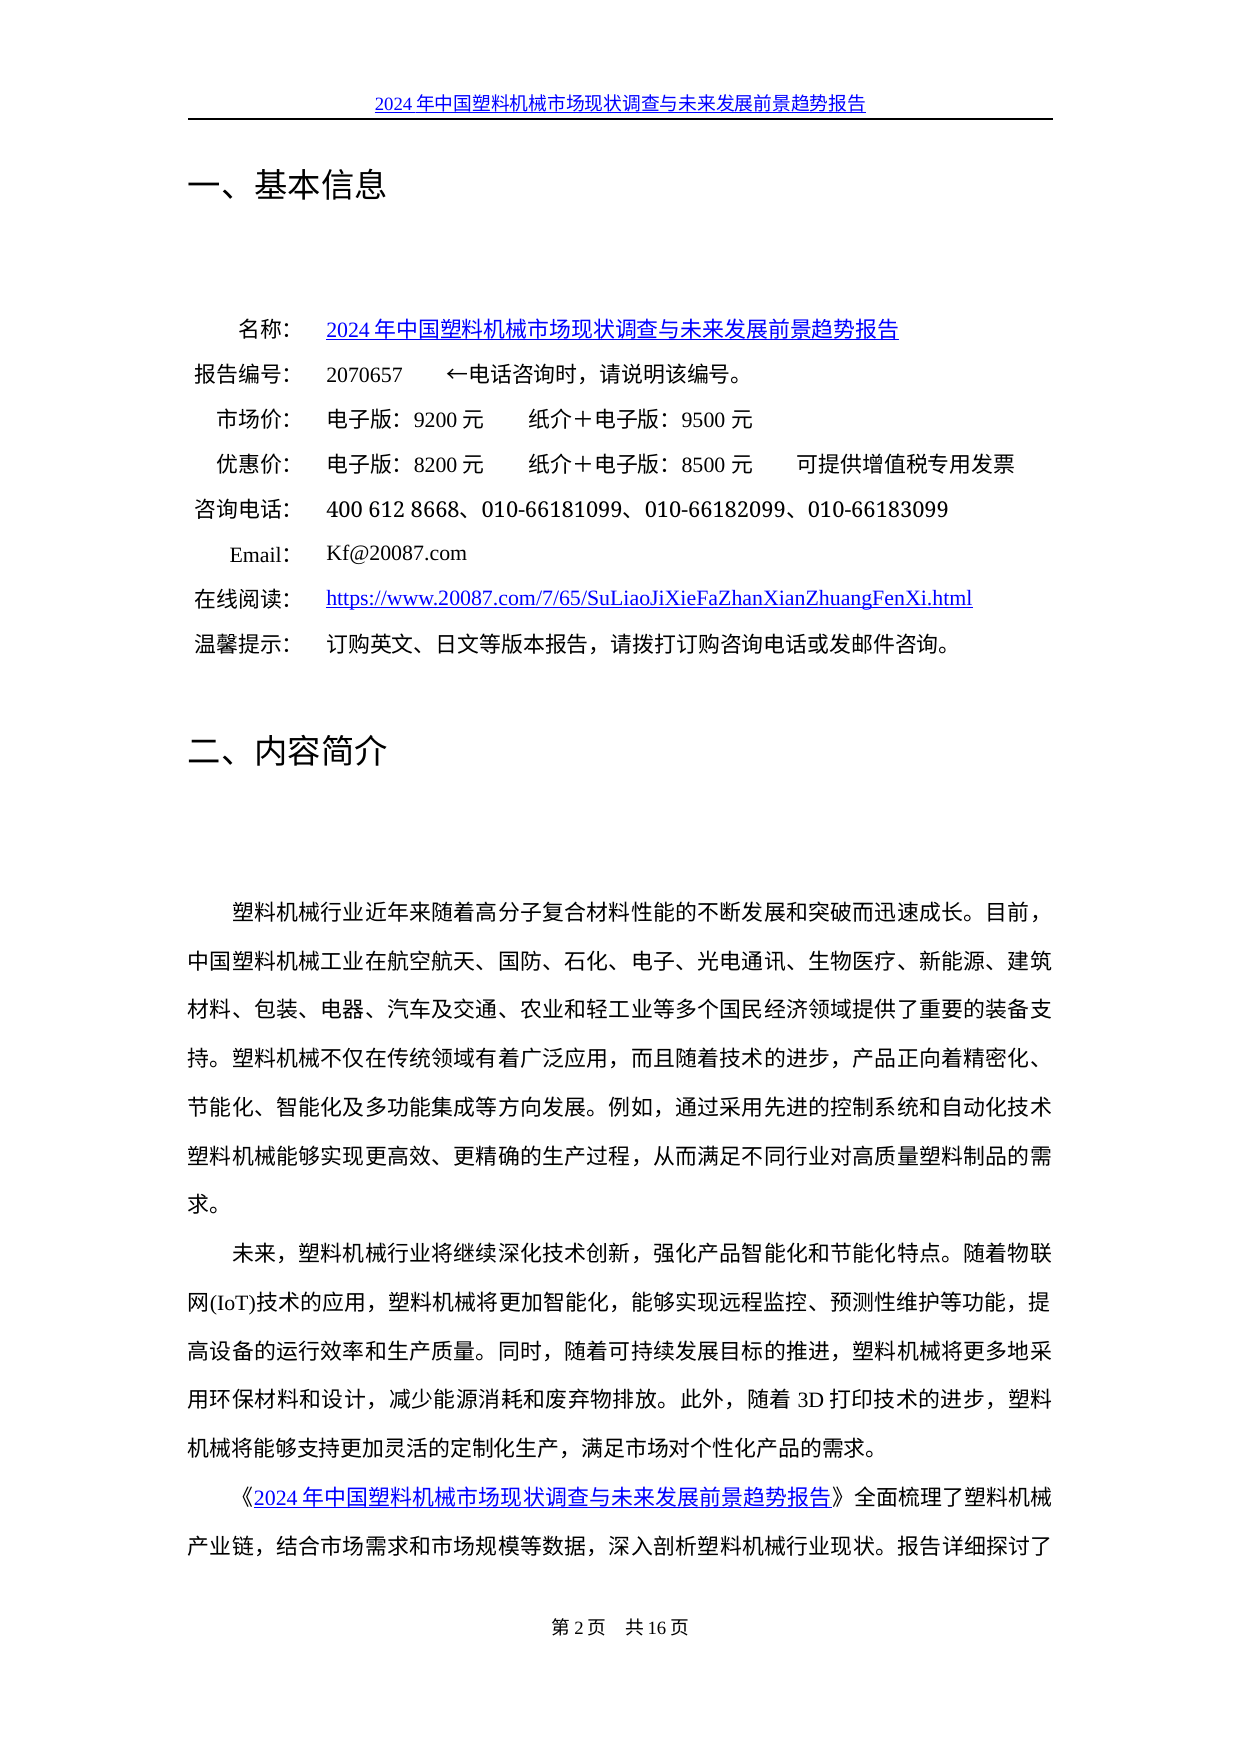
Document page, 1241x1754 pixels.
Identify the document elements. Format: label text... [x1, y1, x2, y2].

table_cell Kf@20087.com [315, 537, 1073, 582]
table_header 名称： [167, 312, 315, 357]
table_cell 温馨提示： [167, 627, 315, 672]
table_cell 订购英文、日文等版本报告，请拨打订购咨询电话或发邮件咨询。 [315, 627, 1073, 672]
title 一、基本信息 [187, 150, 1053, 215]
table_cell 市场价： [167, 402, 315, 447]
table_cell Email： [167, 537, 315, 582]
table_cell 在线阅读： [167, 582, 315, 627]
table_cell 400 612 8668、010-66181099、010-66182099、010-66183099 [315, 492, 1073, 537]
table_cell 优惠价： [167, 447, 315, 492]
table_cell 2070657 ←电话咨询时，请说明该编号。 [315, 357, 1073, 402]
table_cell [315, 582, 1073, 627]
table_cell 电子版：9200 元 纸介＋电子版：9500 元 [315, 402, 1073, 447]
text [187, 894, 1053, 1561]
title 二、内容简介 [187, 717, 1053, 782]
table_cell 报告编号： [167, 357, 315, 402]
table_cell 咨询电话： [167, 492, 315, 537]
table_cell 电子版：8200 元 纸介＋电子版：8500 元 可提供增值税专用发票 [315, 447, 1073, 492]
table_header 2024年中国塑料机械市场现状调查与未来发展前景趋势报告 [315, 312, 1073, 357]
